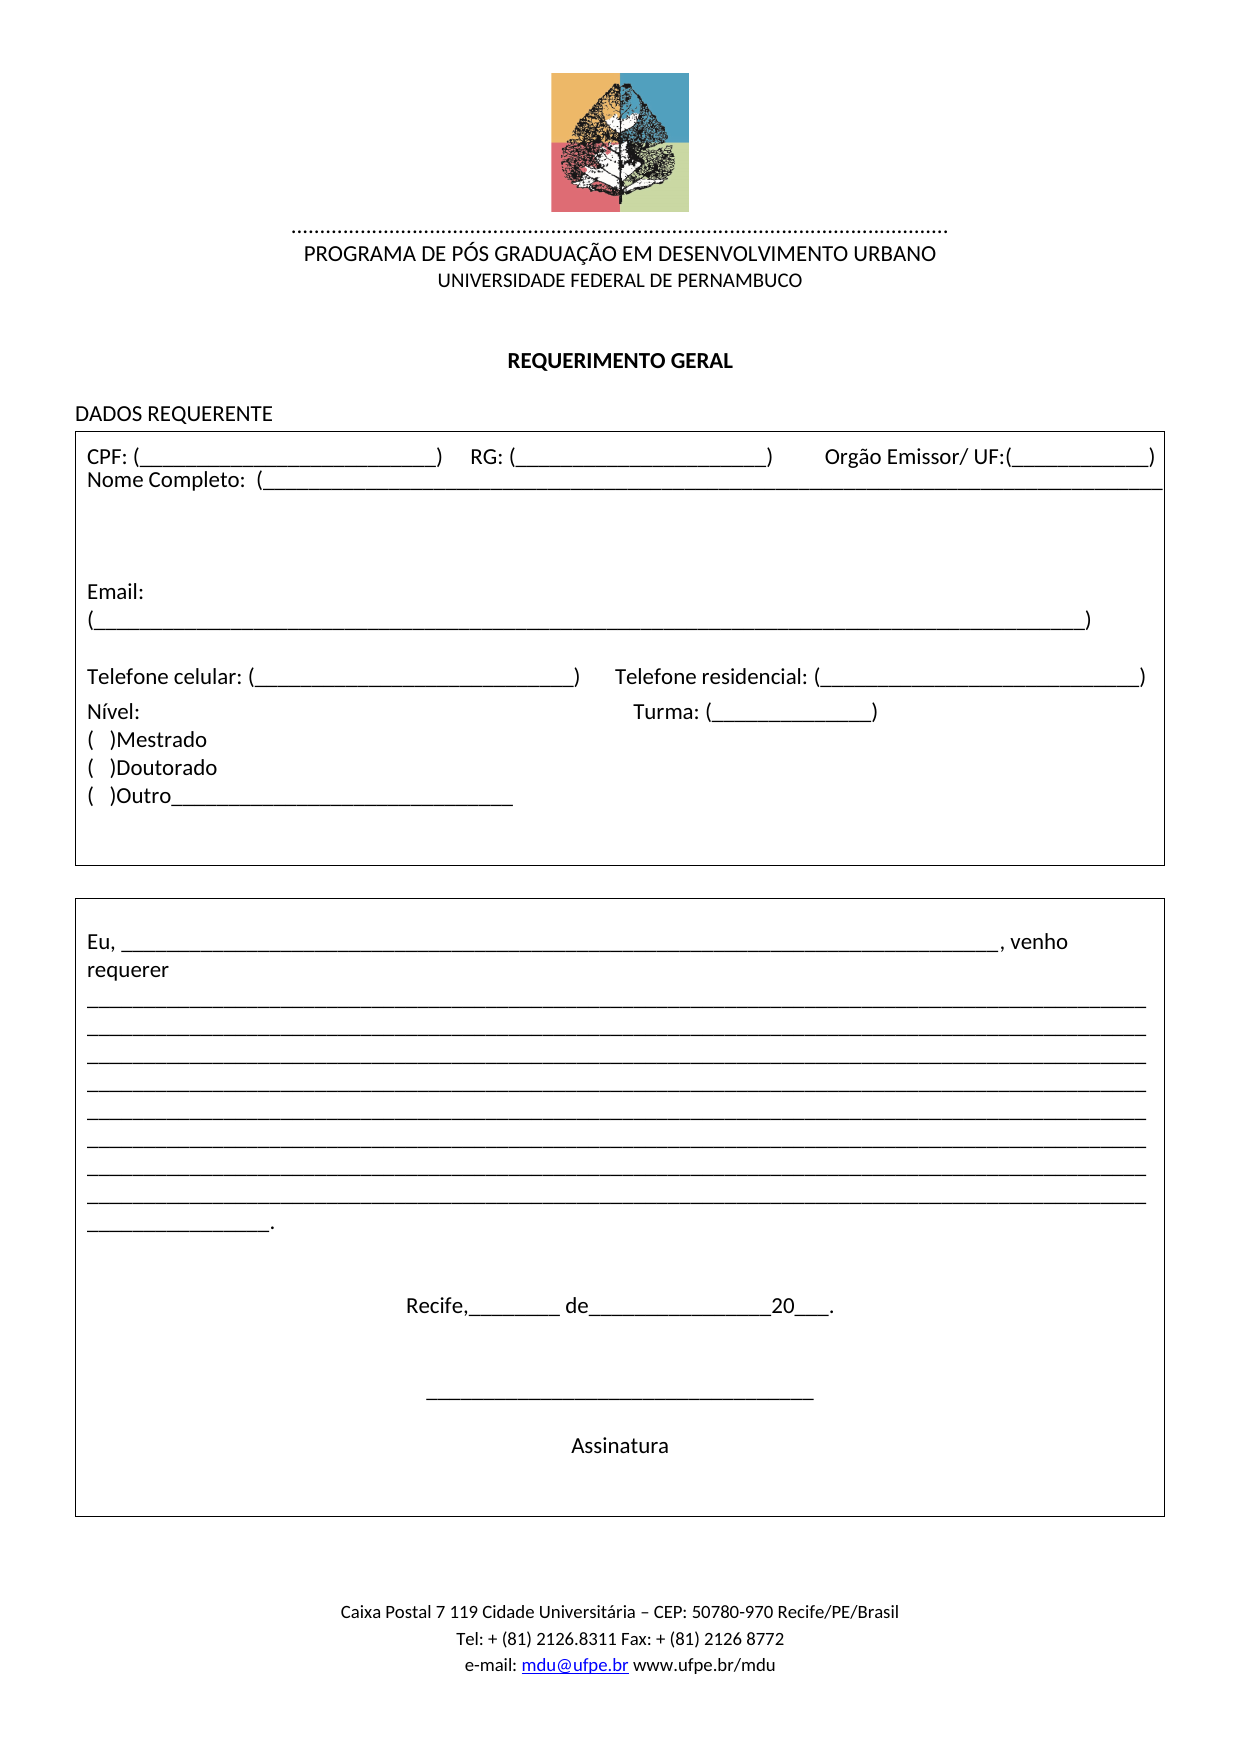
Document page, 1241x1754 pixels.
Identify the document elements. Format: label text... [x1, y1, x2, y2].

table_header Eu, _____________________________________________________________________________, venho requerer ________________________________________________________________________________________________________________________________________________________________________________________________________________________________________________________________________________________________________________________________________________________________________________________________________________________________________________________________________________________________________________________________________________________________________________________________________________________________________________________________________________________________________________________________________________________________________________________. Recife,________ de________________20___. __________________________________ Assinatura [76, 899, 1164, 1516]
picture [551, 73, 689, 212]
text REQUERIMENTO GERAL [75, 346, 1165, 374]
text DADOS REQUERENTE [75, 399, 1165, 427]
table_header Email: (_______________________________________________________________________________________) [76, 432, 1164, 865]
